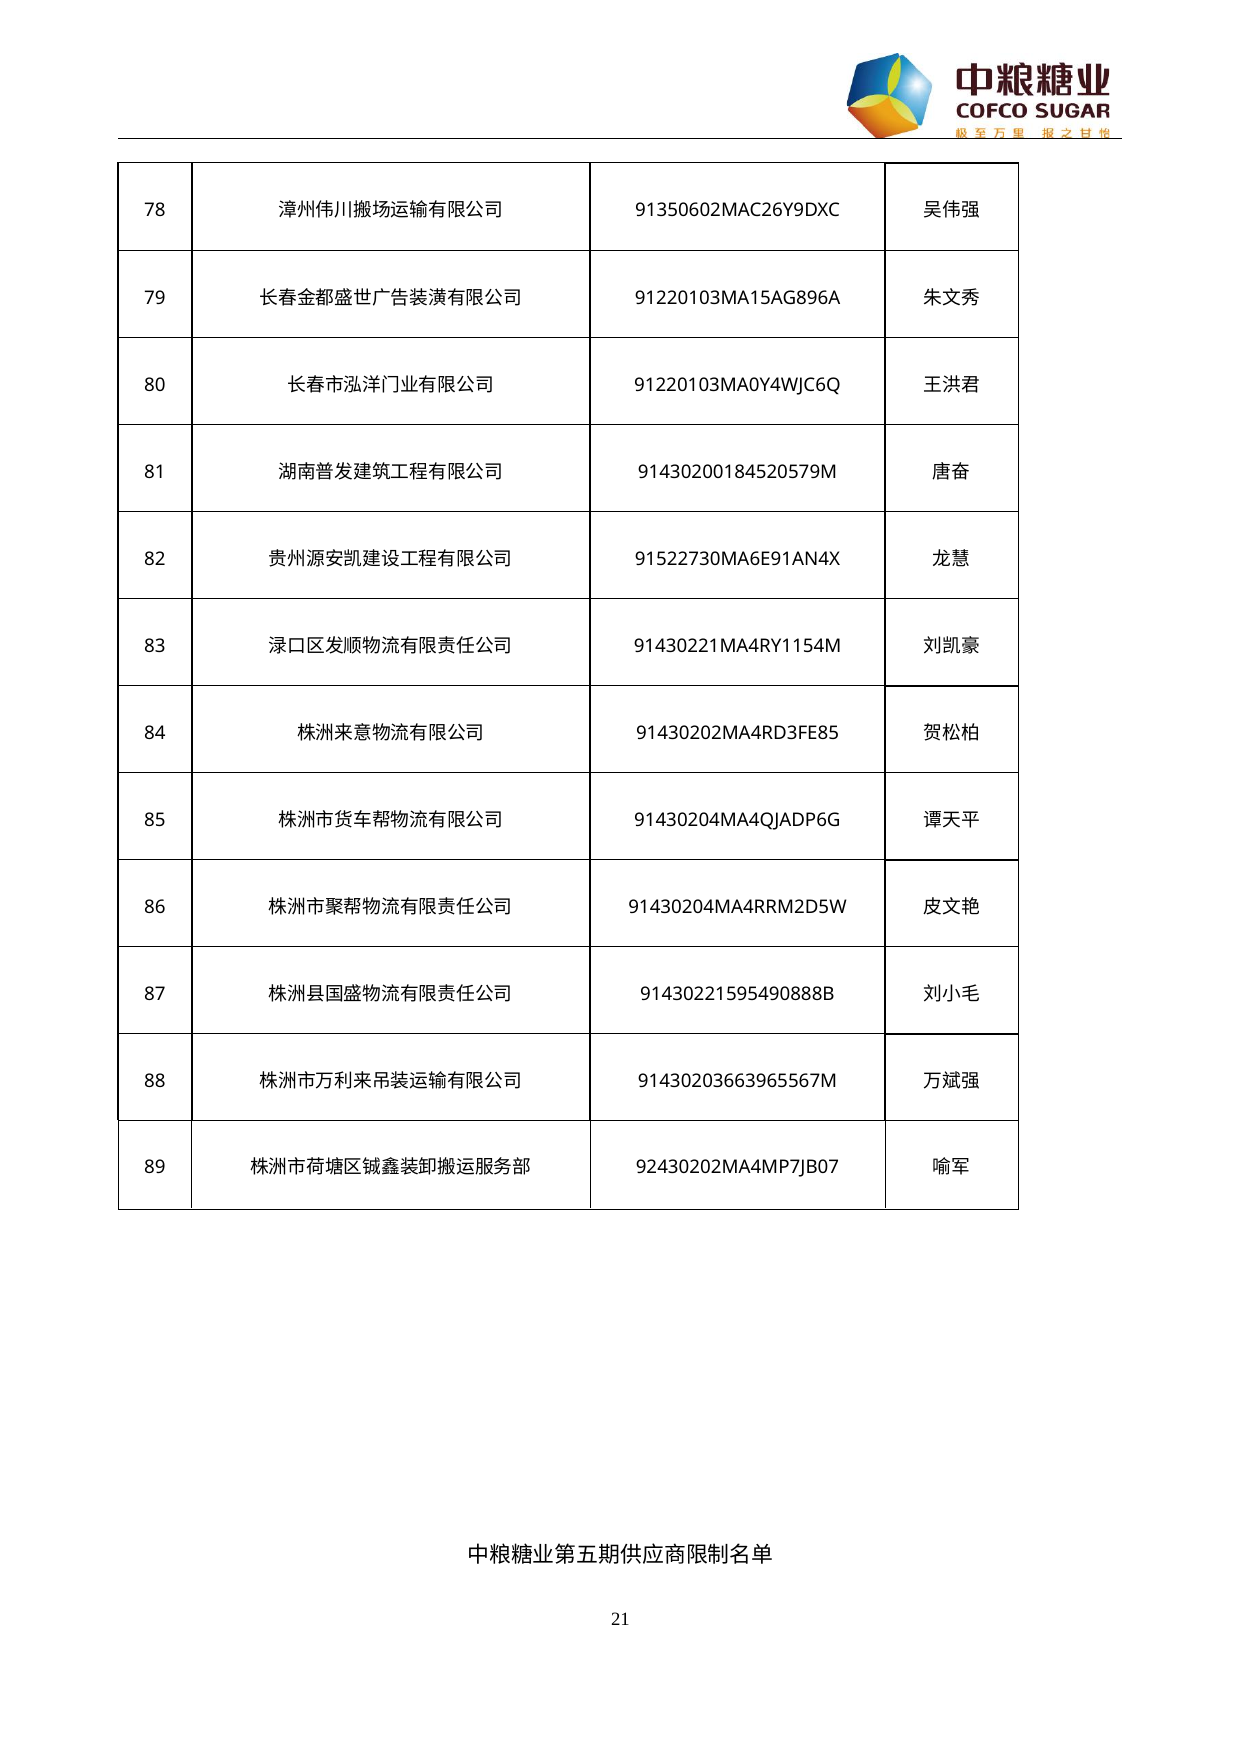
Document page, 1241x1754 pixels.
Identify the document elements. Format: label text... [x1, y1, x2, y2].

table_header 91350602MAC26Y9DXC [591, 163, 884, 250]
table_cell 长春市泓洋门业有限公司 [193, 338, 589, 424]
table_cell 唐奋 [886, 425, 1018, 511]
table_cell 喻军 [886, 1121, 1018, 1208]
table_cell 91430202MA4RD3FE85 [591, 686, 884, 772]
table_cell 谭天平 [886, 773, 1018, 859]
table_header 吴伟强 [886, 164, 1018, 250]
table_cell 84 [119, 686, 191, 772]
table_cell 株洲市聚帮物流有限责任公司 [193, 860, 589, 946]
table_cell 皮文艳 [886, 861, 1018, 946]
table_cell 贺松柏 [886, 687, 1018, 772]
table_cell 株洲市万利来吊装运输有限公司 [193, 1034, 589, 1120]
table_cell 91430203663965567M [591, 1034, 884, 1120]
table_cell 81 [119, 425, 191, 511]
table_cell 87 [119, 947, 191, 1033]
table_cell 91430221595490888B [591, 947, 884, 1033]
table_cell 92430202MA4MP7JB07 [591, 1121, 885, 1208]
table_header 漳州伟川搬场运输有限公司 [193, 163, 589, 250]
table_cell 91430204MA4QJADP6G [591, 773, 884, 859]
table_cell 刘凯豪 [886, 599, 1018, 685]
table_cell 王洪君 [886, 338, 1018, 424]
table_cell 79 [119, 251, 191, 337]
table_cell 株洲县国盛物流有限责任公司 [193, 947, 589, 1033]
table_header 78 [119, 163, 191, 250]
table_cell 湖南普发建筑工程有限公司 [193, 425, 589, 511]
table_cell 91430221MA4RY1154M [591, 599, 884, 685]
table_cell 91220103MA0Y4WJC6Q [591, 338, 884, 424]
table_cell 万斌强 [886, 1035, 1018, 1120]
table_cell 刘小毛 [886, 947, 1018, 1033]
table_cell 91430204MA4RRM2D5W [591, 860, 884, 946]
table_cell 89 [119, 1121, 191, 1208]
table_cell 91522730MA6E91AN4X [591, 512, 884, 598]
table_cell 80 [119, 338, 191, 424]
table_cell 91220103MA15AG896A [591, 251, 884, 337]
table_cell 86 [119, 860, 191, 946]
table_cell 朱文秀 [886, 251, 1018, 337]
text 中粮糖业第五期供应商限制名单 [118, 1536, 1122, 1569]
table_cell 88 [119, 1034, 191, 1120]
table_cell 83 [119, 599, 191, 685]
table_cell 龙慧 [886, 512, 1018, 598]
table_cell 91430200184520579M [591, 425, 884, 511]
table_cell 长春金都盛世广告装潢有限公司 [193, 251, 589, 337]
picture [846, 53, 1110, 138]
table_cell 贵州源安凯建设工程有限公司 [193, 512, 589, 598]
table_cell 82 [119, 512, 191, 598]
table_cell 株洲市荷塘区铖鑫装卸搬运服务部 [192, 1121, 590, 1208]
table_cell 株洲来意物流有限公司 [193, 686, 589, 772]
table_cell 渌口区发顺物流有限责任公司 [193, 599, 589, 685]
table_cell 株洲市货车帮物流有限公司 [193, 773, 589, 859]
table_cell 85 [119, 773, 191, 859]
